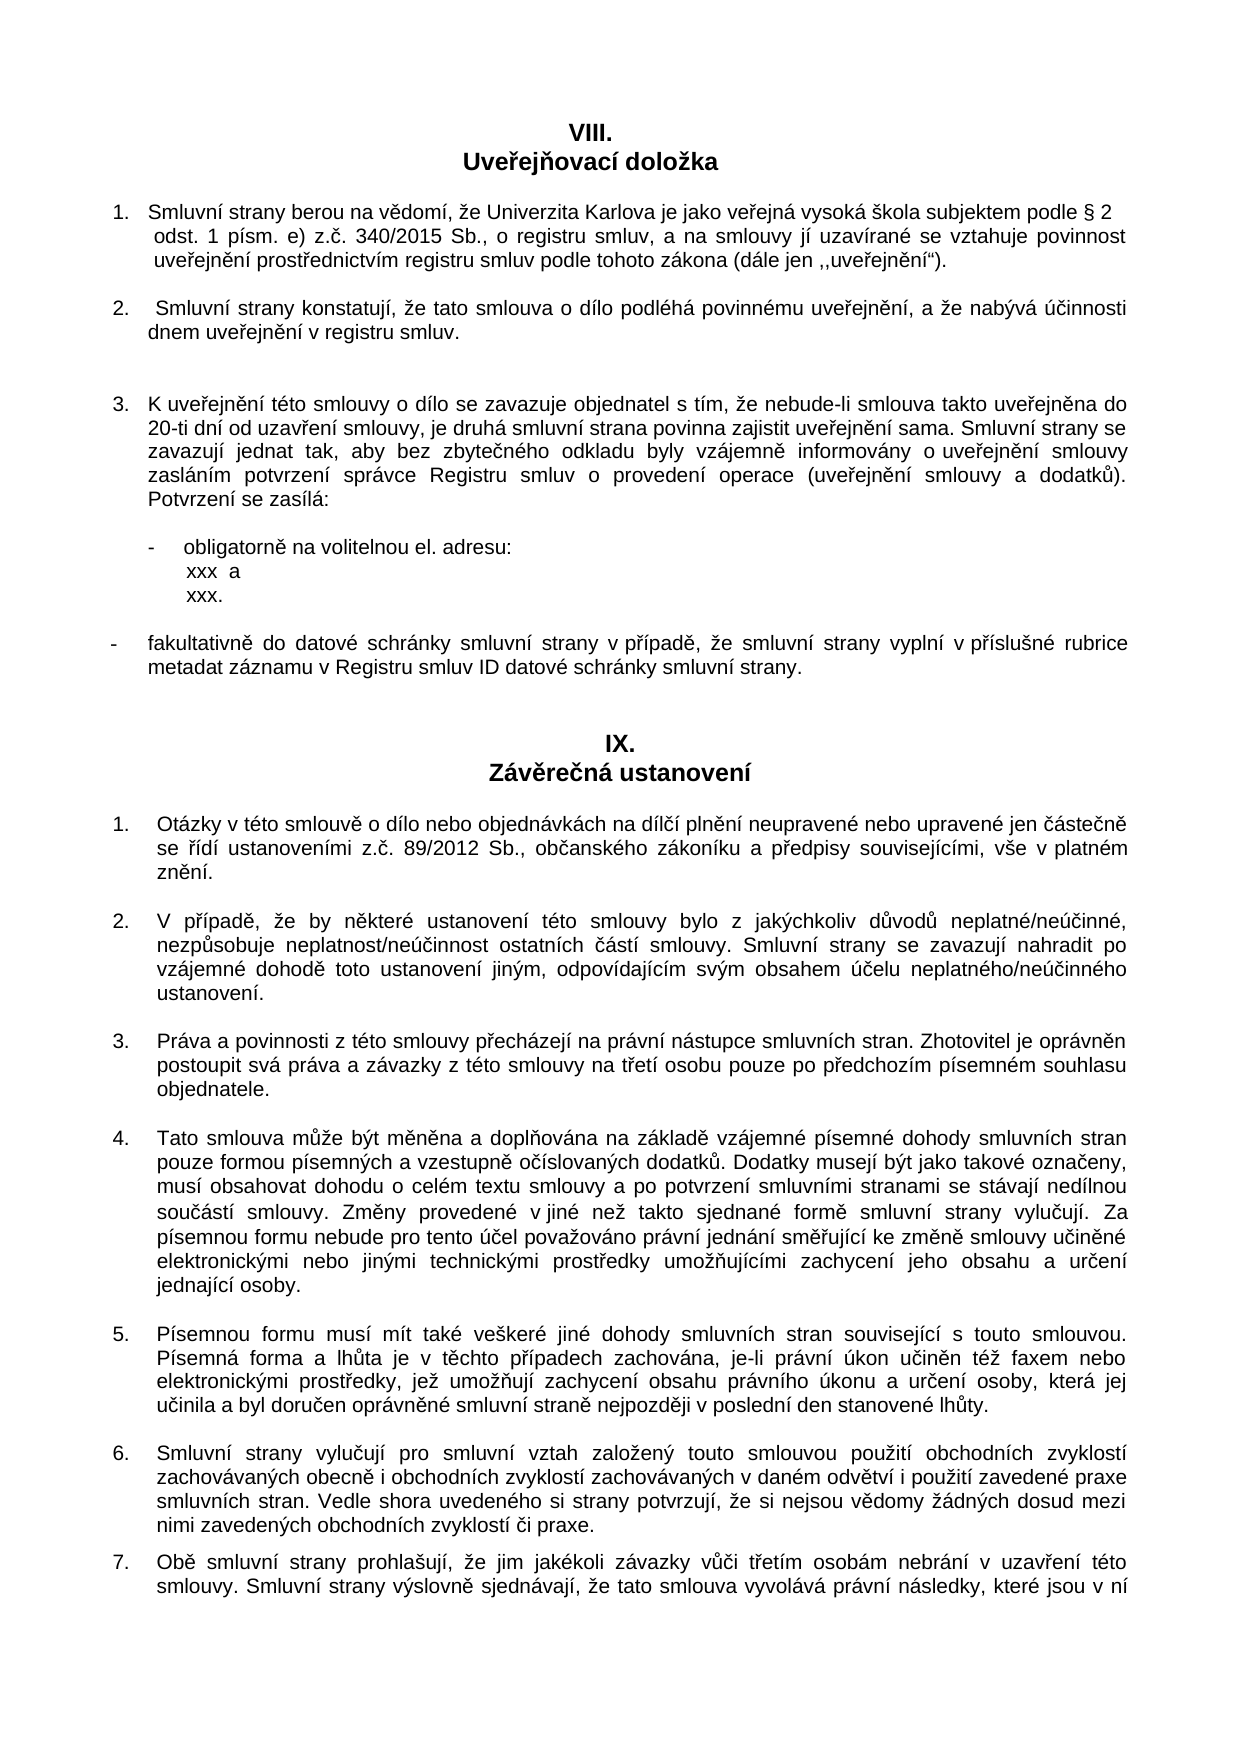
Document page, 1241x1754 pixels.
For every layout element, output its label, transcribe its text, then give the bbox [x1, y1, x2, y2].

text VIII. [53, 118, 1128, 147]
text IX. [112, 729, 1128, 758]
list Smluvní strany konstatují, že tato smlouva o dílo podléhá povinnému uveřejnění, a že nabývá účinnosti dnem uveřejnění v registru smluv. [112, 296, 1128, 343]
list Tato smlouva může být měněna a doplňována na základě vzájemné písemné dohody smluvních stran pouze formou písemných a vzestupně očíslovaných dodatků. Dodatky musejí být jako takové označeny, musí obsahovat dohodu o celém textu smlouvy a po potvrzení smluvními stranami se stávají nedílnou součástí smlouvy. Změny provedené v jiné než takto sjednané formě smluvní strany vylučují. Za písemnou formu nebude pro tento účel považováno právní jednání směřující ke změně smlouvy učiněné elektronickými nebo jinými technickými prostředky umožňujícími zachycení jeho obsahu a určení jednající osoby. [112, 1126, 1128, 1296]
text - obligatorně na volitelnou el. adresu: [148, 535, 1128, 559]
list K uveřejnění této smlouvy o dílo se zavazuje objednatel s tím, že nebude-li smlouva takto uveřejněna do 20-ti dní od uzavření smlouvy, je druhá smluvní strana povinna zajistit uveřejnění sama. Smluvní strany se zavazují jednat tak, aby bez zbytečného odkladu byly vzájemně informovány o uveřejnění smlouvy zasláním potvrzení správce Registru smluv o provedení operace (uveřejnění smlouvy a dodatků). Potvrzení se zasílá: [112, 391, 1128, 511]
list Smluvní strany berou na vědomí, že Univerzita Karlova je jako veřejná vysoká škola subjektem podle § 2 [112, 200, 1128, 224]
text odst. 1 písm. e) z.č. 340/2015 Sb., o registru smluv, a na smlouvy jí uzavírané se vztahuje povinnost uveřejnění prostřednictvím registru smluv podle tohoto zákona (dále jen ,,uveřejnění“). [153, 224, 1128, 272]
text Závěrečná ustanovení [112, 758, 1128, 787]
text Uveřejňovací doložka [53, 147, 1128, 176]
list V případě, že by některé ustanovení této smlouvy bylo z jakýchkoliv důvodů neplatné/neúčinné, nezpůsobuje neplatnost/neúčinnost ostatních částí smlouvy. Smluvní strany se zavazují nahradit po vzájemné dohodě toto ustanovení jiným, odpovídajícím svým obsahem účelu neplatného/neúčinného ustanovení. [112, 908, 1128, 1004]
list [112, 1549, 1128, 1597]
list Písemnou formu musí mít také veškeré jiné dohody smluvních stran související s touto smlouvou. Písemná forma a lhůta je v těchto případech zachována, je-li právní úkon učiněn též faxem nebo elektronickými prostředky, jež umožňují zachycení obsahu právního úkonu a určení osoby, která jej učinila a byl doručen oprávněné smluvní straně nejpozději v poslední den stanovené lhůty. [112, 1321, 1128, 1417]
list Otázky v této smlouvě o dílo nebo objednávkách na dílčí plnění neupravené nebo upravené jen částečně se řídí ustanoveními z.č. 89/2012 Sb., občanského zákoníku a předpisy souvisejícími, vše v platném znění. [112, 812, 1128, 883]
list fakultativně do datové schránky smluvní strany v případě, že smluvní strany vyplní v příslušné rubrice metadat záznamu v Registru smluv ID datové schránky smluvní strany. [110, 631, 1128, 679]
list Práva a povinnosti z této smlouvy přecházejí na právní nástupce smluvních stran. Zhotovitel je oprávněn postoupit svá práva a závazky z této smlouvy na třetí osobu pouze po předchozím písemném souhlasu objednatele. [112, 1029, 1128, 1101]
text xxx. [148, 583, 1128, 607]
text xxx a [148, 559, 1128, 583]
list Smluvní strany vylučují pro smluvní vztah založený touto smlouvou použití obchodních zvyklostí zachovávaných obecně i obchodních zvyklostí zachovávaných v daném odvětví i použití zavedené praxe smluvních stran. Vedle shora uvedeného si strany potvrzují, že si nejsou vědomy žádných dosud mezi nimi zavedených obchodních zvyklostí či praxe. [112, 1441, 1128, 1537]
